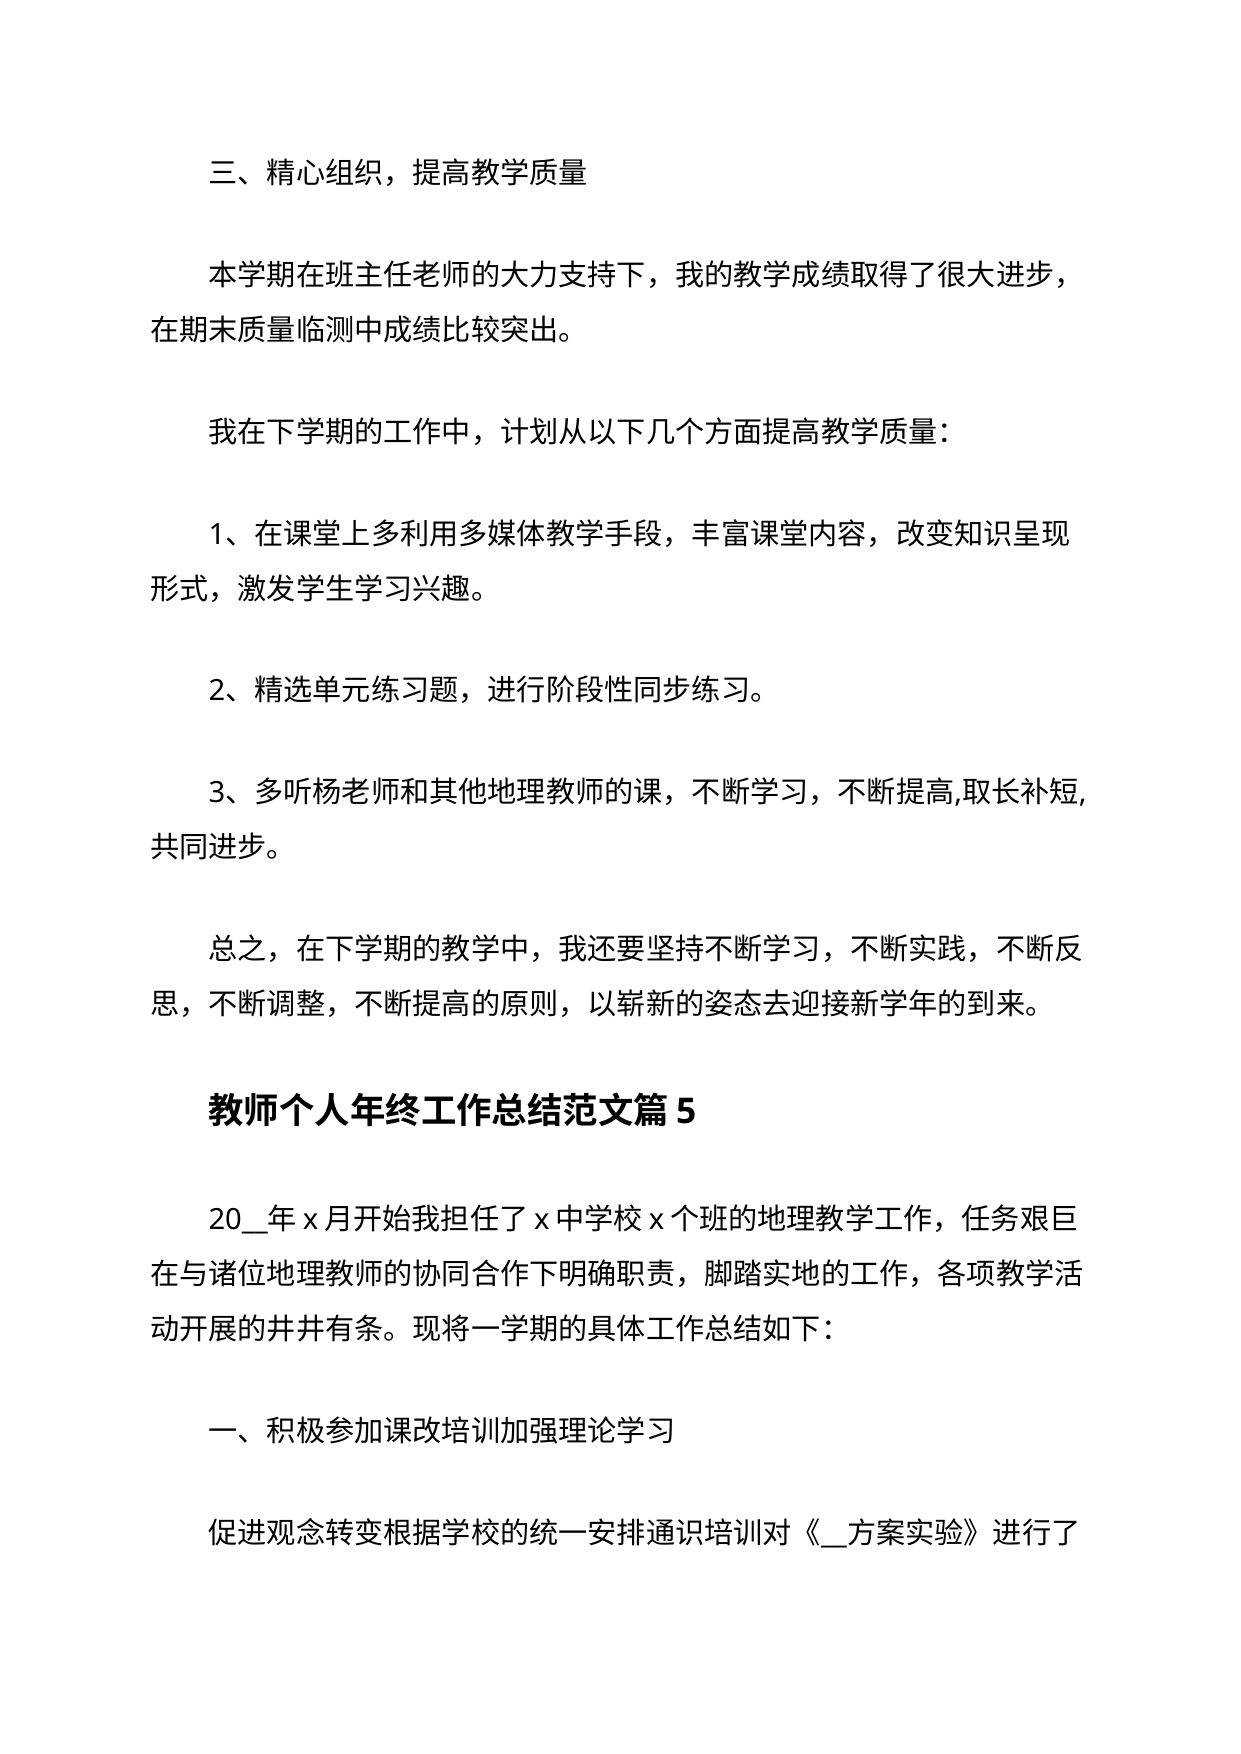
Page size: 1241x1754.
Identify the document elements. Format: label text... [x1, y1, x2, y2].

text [150, 1509, 1090, 1552]
text 2、精选单元练习题，进行阶段性同步练习。 [150, 667, 1090, 709]
text 总之，在下学期的教学中，我还要坚持不断学习，不断实践，不断反思，不断调整，不断提高的原则，以崭新的姿态去迎接新学年的到来。 [150, 926, 1090, 1023]
text 三、精心组织，提高教学质量 [150, 150, 1090, 192]
text 1、在课堂上多利用多媒体教学手段，丰富课堂内容，改变知识呈现形式，激发学生学习兴趣。 [150, 510, 1090, 607]
text 我在下学期的工作中，计划从以下几个方面提高教学质量： [150, 408, 1090, 451]
text 本学期在班主任老师的大力支持下，我的教学成绩取得了很大进步，在期末质量临测中成绩比较突出。 [150, 252, 1090, 349]
text 20__年x月开始我担任了x中学校x个班的地理教学工作，任务艰巨在与诸位地理教师的协同合作下明确职责，脚踏实地的工作，各项教学活动开展的井井有条。现将一学期的具体工作总结如下： [150, 1196, 1090, 1348]
text 教师个人年终工作总结范文篇5 [150, 1082, 1090, 1134]
text 3、多听杨老师和其他地理教师的课，不断学习，不断提高,取长补短,共同进步。 [150, 769, 1090, 866]
text 一、积极参加课改培训加强理论学习 [150, 1408, 1090, 1450]
